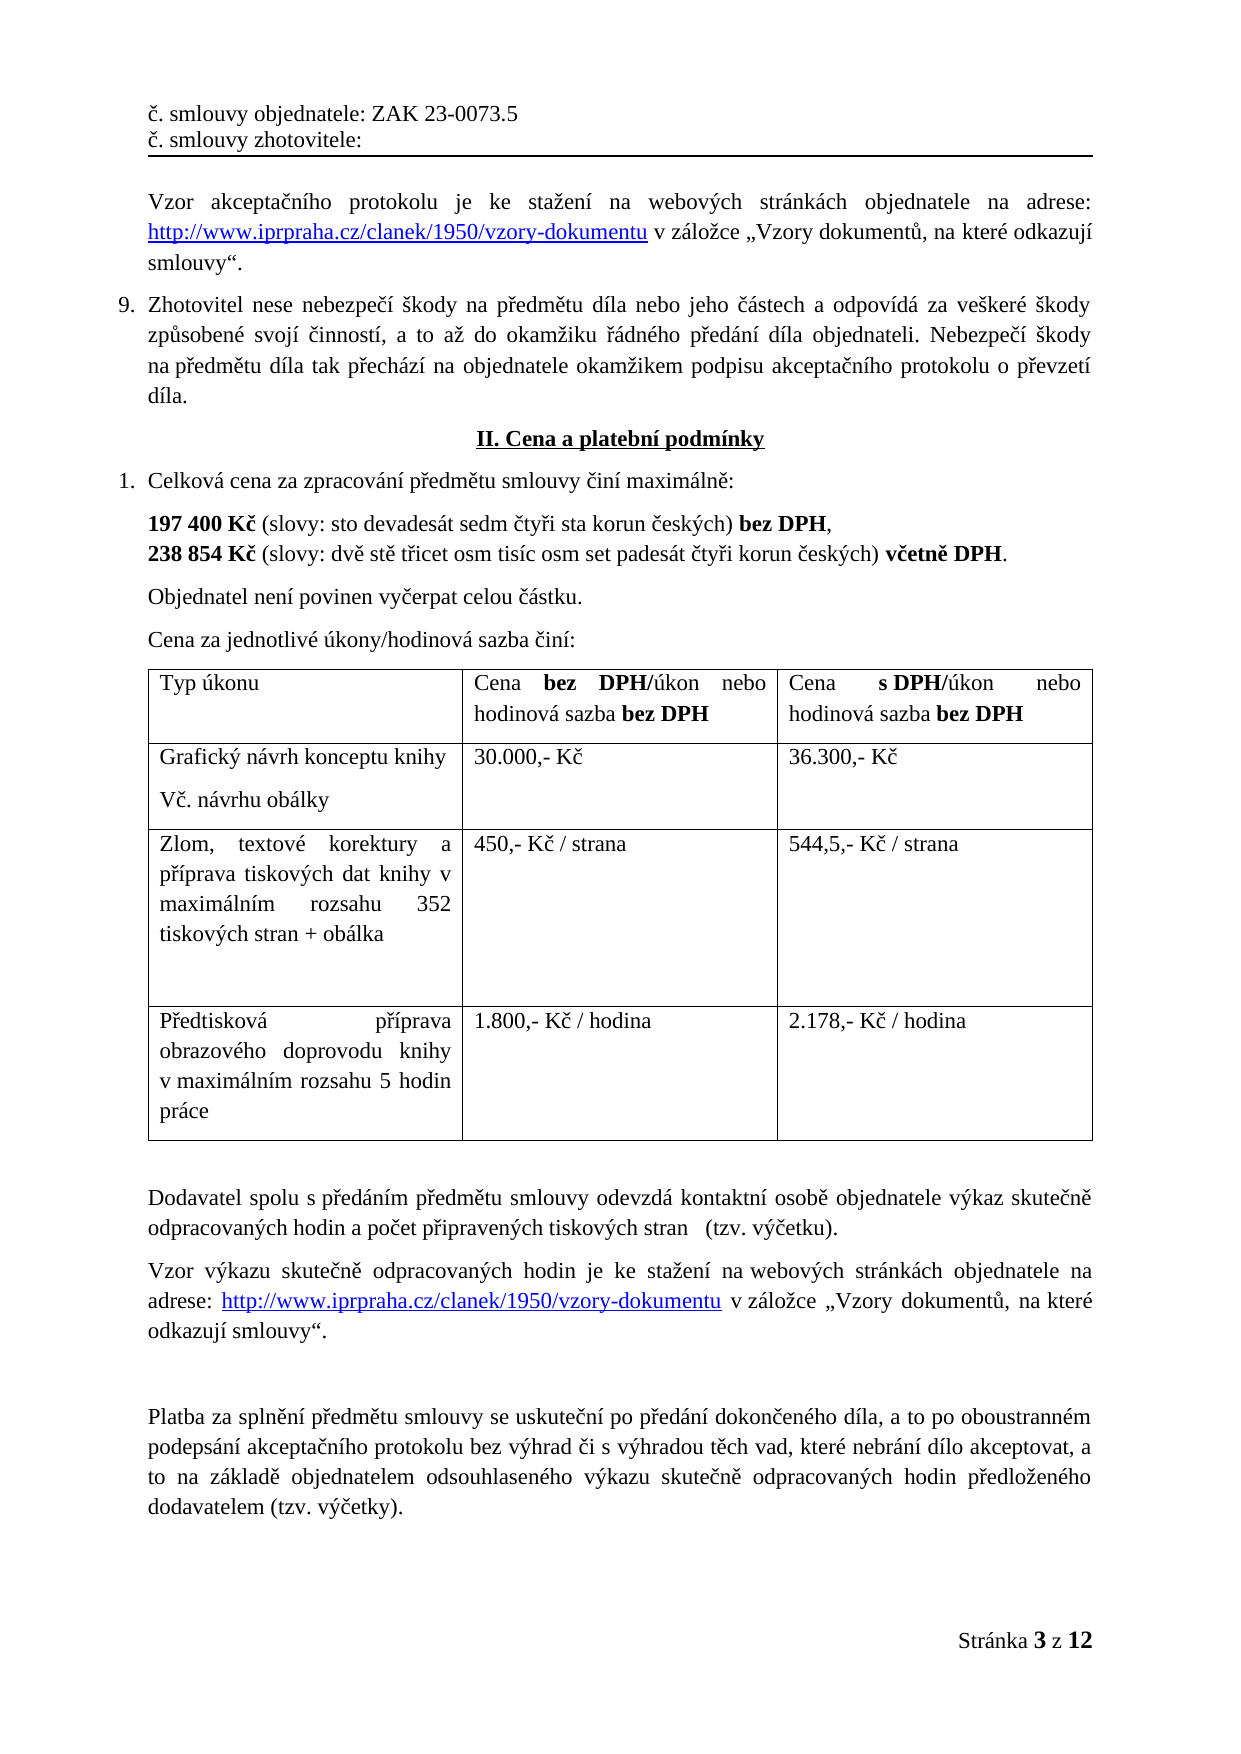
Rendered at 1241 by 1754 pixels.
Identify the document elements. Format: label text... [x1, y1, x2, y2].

text 238 854 Kč (slovy: dvě stě třicet osm tisíc osm set padesát čtyři korun českých) včetně DPH. [148, 540, 1093, 567]
table_cell Zlom, textové korektury a příprava tiskových dat knihy v maximálním rozsahu 352 tiskových stran + obálka [149, 830, 462, 1006]
table_cell 30.000,- Kč [463, 744, 777, 829]
text Vzor výkazu skutečně odpracovaných hodin je ke stažení na webových stránkách objednatele na adrese: http://www.iprpraha.cz/clanek/1950/vzory-dokumentu v záložce „Vzory dokumentů, na které odkazují smlouvy“. [148, 1257, 1093, 1344]
table_cell 1.800,- Kč / hodina [463, 1007, 777, 1140]
text Vzor akceptačního protokolu je ke stažení na webových stránkách objednatele na adrese: http://www.iprpraha.cz/clanek/1950/vzory-dokumentu v záložce „Vzory dokumentů, na které odkazují smlouvy“. [148, 188, 1093, 275]
table_header Cena s DPH/úkon nebo hodinová sazba bez DPH [778, 670, 1092, 742]
table_cell 544,5,- Kč / strana [778, 830, 1092, 1006]
list Celková cena za zpracování předmětu smlouvy činí maximálně: [118, 467, 1093, 494]
table_cell Grafický návrh konceptu knihy Vč. návrhu obálky [149, 744, 462, 829]
text Objednatel není povinen vyčerpat celou částku. [148, 583, 1093, 609]
table_cell 2.178,- Kč / hodina [778, 1007, 1092, 1140]
text Dodavatel spolu s předáním předmětu smlouvy odevzdá kontaktní osobě objednatele výkaz skutečně odpracovaných hodin a počet připravených tiskových stran (tzv. výčetku). [148, 1184, 1093, 1241]
list Zhotovitel nese nebezpečí škody na předmětu díla nebo jeho částech a odpovídá za veškeré škody způsobené svojí činností, a to až do okamžiku řádného předání díla objednateli. Nebezpečí škody na předmětu díla tak přechází na objednatele okamžikem podpisu akceptačního protokolu o převzetí díla. [118, 291, 1093, 408]
text Cena za jednotlivé úkony/hodinová sazba činí: [148, 626, 1093, 652]
table_cell 36.300,- Kč [778, 744, 1092, 829]
text 197 400 Kč (slovy: sto devadesát sedm čtyři sta korun českých) bez DPH, [118, 510, 1093, 536]
table_cell Předtisková příprava obrazového doprovodu knihy v maximálním rozsahu 5 hodin práce [149, 1007, 462, 1140]
text Platba za splnění předmětu smlouvy se uskuteční po předání dokončeného díla, a to po oboustranném podepsání akceptačního protokolu bez výhrad či s výhradou těch vad, které nebrání dílo akceptovat, a to na základě objednatelem odsouhlaseného výkazu skutečně odpracovaných hodin předloženého dodavatelem (tzv. výčetky). [148, 1403, 1093, 1520]
table_header Cena bez DPH/úkon nebo hodinová sazba bez DPH [463, 670, 777, 742]
table_header Typ úkonu [149, 670, 462, 742]
table_cell 450,- Kč / strana [463, 830, 777, 1006]
subtitle II. Cena a platební podmínky [148, 425, 1093, 451]
